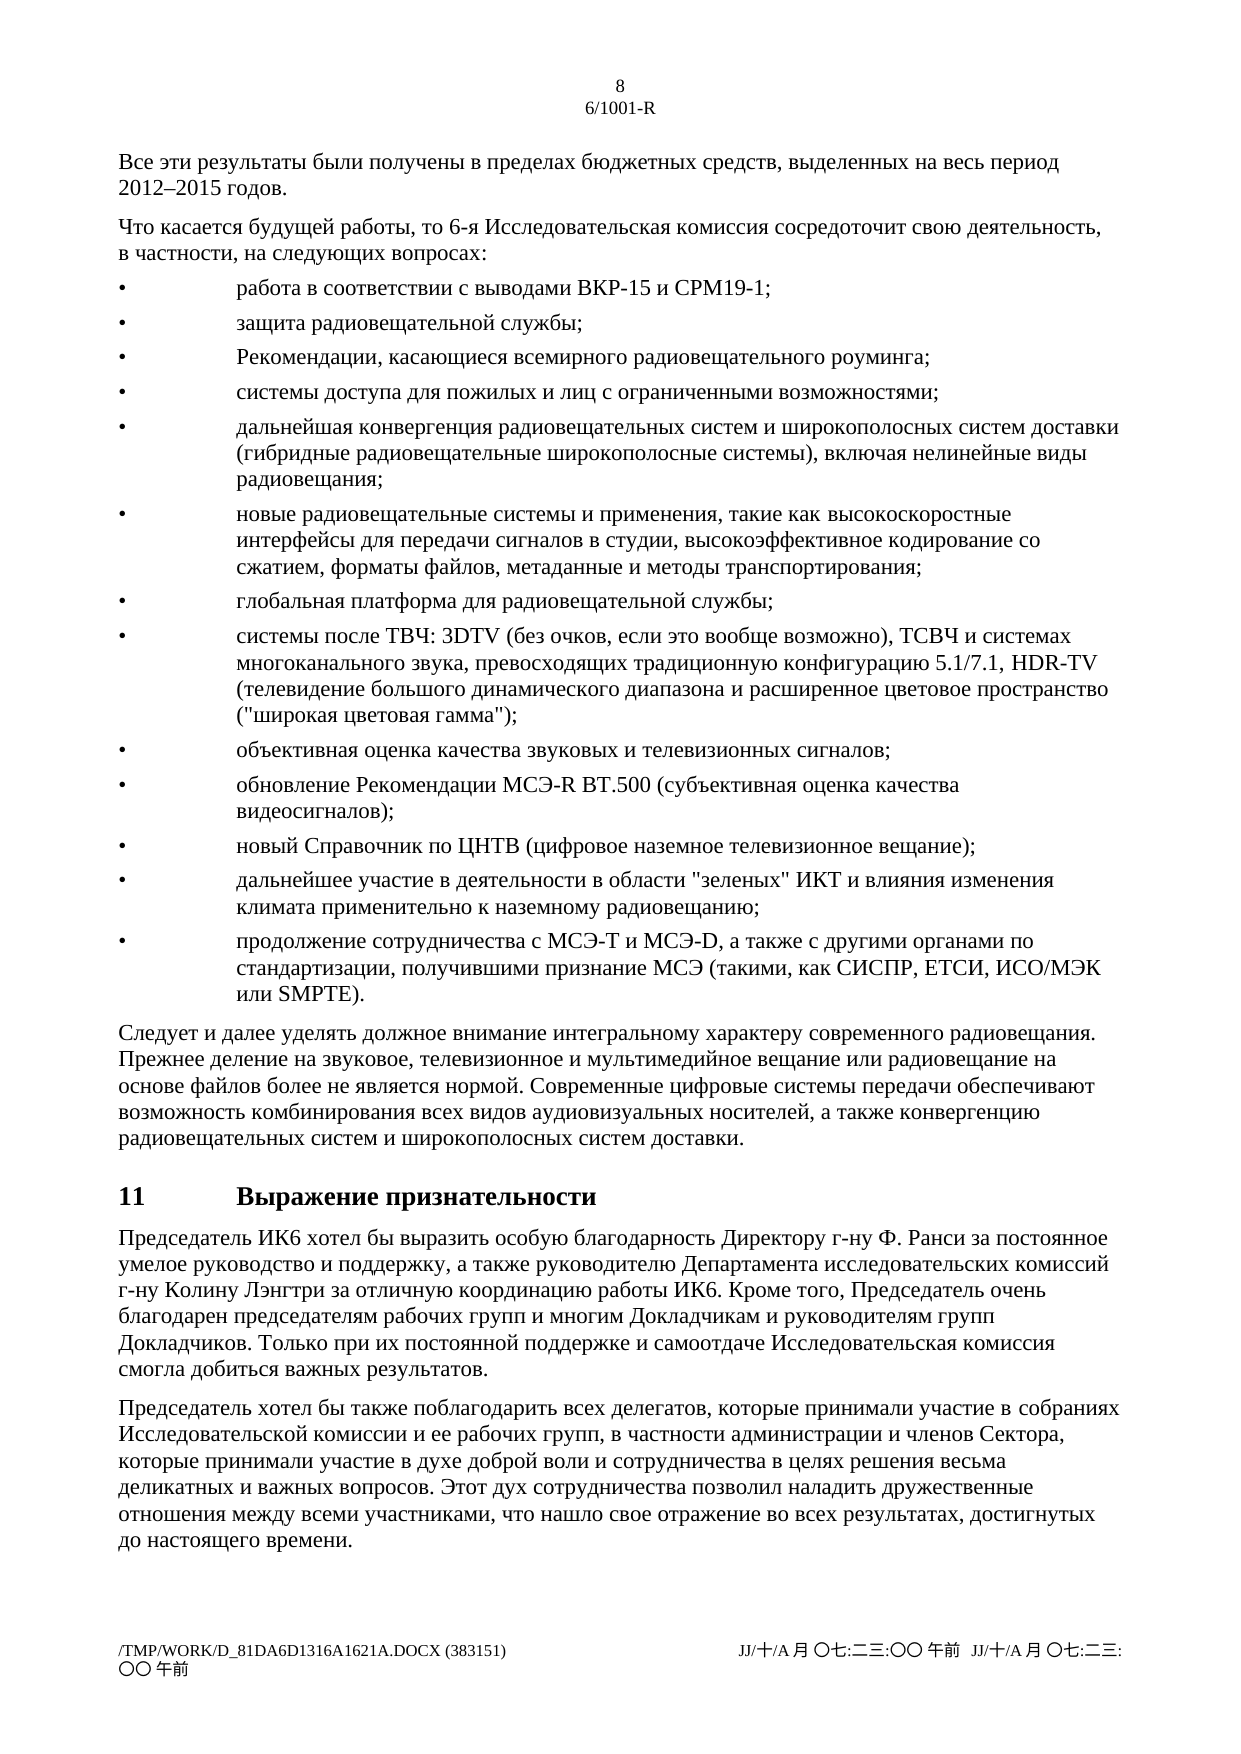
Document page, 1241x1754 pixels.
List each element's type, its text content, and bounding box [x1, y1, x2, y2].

text • глобальная платформа для радиовещательной службы; [118, 587, 1122, 614]
text Что касается будущей работы, то 6-я Исследовательская комиссия сосредоточит свою деятельность, в частности, на следующих вопросах: [118, 213, 1122, 266]
text • продолжение сотрудничества с МСЭ-Т и МСЭ-D, а также с другими органами по стандартизации, получившими признание МСЭ (такими, как СИСПР, ЕТСИ, ИСО/МЭК или SMPTE). [118, 927, 1122, 1006]
text Председатель хотел бы также поблагодарить всех делегатов, которые принимали участие в собраниях Исследовательской комиссии и ее рабочих групп, в частности администрации и членов Сектора, которые принимали участие в духе доброй воли и сотрудничества в целях решения весьма деликатных и важных вопросов. Этот дух сотрудничества позволил наладить дружественные отношения между всеми участниками, что нашло свое отражение во всех результатах, достигнутых до настоящего времени. [118, 1394, 1122, 1552]
text • объективная оценка качества звуковых и телевизионных сигналов; [118, 736, 1122, 762]
text Все эти результаты были получены в пределах бюджетных средств, выделенных на весь период 2012–2015 годов. [118, 148, 1122, 200]
text Председатель ИК6 хотел бы выразить особую благодарность Директору г-ну Ф. Ранси за постоянное умелое руководство и поддержку, а также руководителю Департамента исследовательских комиссий г-ну Колину Лэнгтри за отличную координацию работы ИК6. Кроме того, Председатель очень благодарен председателям рабочих групп и многим Докладчикам и руководителям групп Докладчиков. Только при их постоянной поддержке и самоотдаче Исследовательская комиссия смогла добиться важных результатов. [118, 1223, 1122, 1382]
text • Рекомендации, касающиеся всемирного радиовещательного роуминга; [118, 343, 1122, 370]
text • системы доступа для пожилых и лиц с ограниченными возможностями; [118, 378, 1122, 404]
text • дальнейшее участие в деятельности в области "зеленых" ИКТ и влияния изменения климата применительно к наземному радиовещанию; [118, 866, 1122, 919]
text Следует и далее уделять должное внимание интегральному характеру современного радиовещания. Прежнее деление на звуковое, телевизионное и мультимедийное вещание или радиовещание на основе файлов более не является нормой. Современные цифровые системы передачи обеспечивают возможность комбинирования всех видов аудиовизуальных носителей, а также конвергенцию радиовещательных систем и широкополосных систем доставки. [118, 1019, 1122, 1151]
text • новый Справочник по ЦНТВ (цифровое наземное телевизионное вещание); [118, 832, 1122, 858]
subtitle 11 Выражение признательности [118, 1180, 1122, 1211]
text • дальнейшая конвергенция радиовещательных систем и широкополосных систем доставки (гибридные радиовещательные широкополосные системы), включая нелинейные виды радиовещания; [118, 413, 1122, 492]
text • обновление Рекомендации МСЭ-R BT.500 (субъективная оценка качества видеосигналов); [118, 771, 1122, 823]
text • системы после ТВЧ: 3DTV (без очков, если это вообще возможно), ТСВЧ и системах многоканального звука, превосходящих традиционную конфигурацию 5.1/7.1, HDR-TV (телевидение большого динамического диапазона и расширенное цветовое пространство ("широкая цветовая гамма"); [118, 622, 1122, 728]
text • защита радиовещательной службы; [118, 309, 1122, 335]
text • работа в соответствии с выводами ВКР-15 и CPM19-1; [118, 274, 1122, 300]
text • новые радиовещательные системы и применения, такие как высокоскоростные интерфейсы для передачи сигналов в студии, высокоэффективное кодирование со сжатием, форматы файлов, метаданные и методы транспортирования; [118, 500, 1122, 579]
